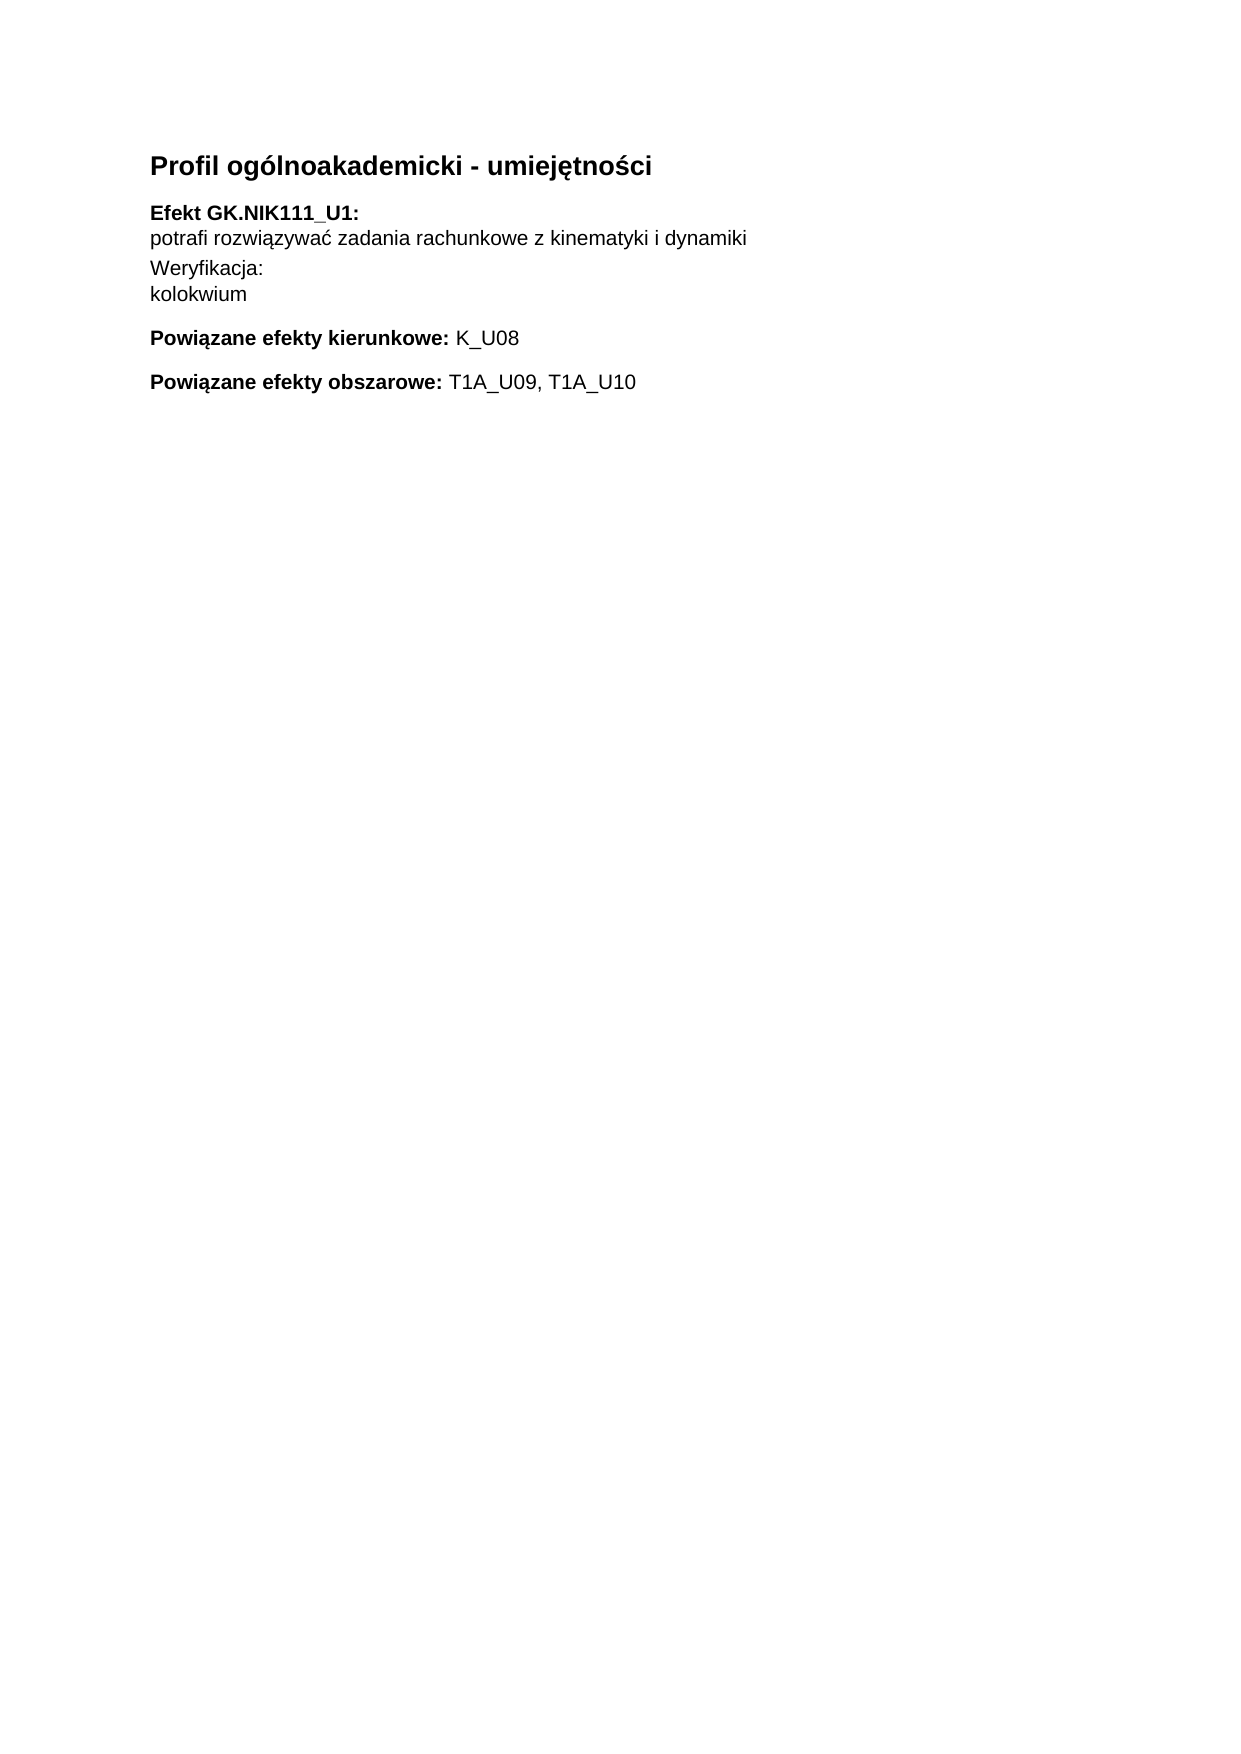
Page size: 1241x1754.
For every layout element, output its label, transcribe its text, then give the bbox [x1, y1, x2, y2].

text Efekt GK.NIK111_U1: [150, 201, 1090, 225]
subtitle Profil ogólnoakademicki - umiejętności [150, 150, 1090, 181]
text Powiązane efekty kierunkowe: K_U08 [150, 326, 1090, 350]
text potrafi rozwiązywać zadania rachunkowe z kinematyki i dynamiki [150, 226, 1090, 250]
text kolokwium [150, 282, 1090, 306]
text Weryfikacja: [150, 256, 1090, 280]
text Powiązane efekty obszarowe: T1A_U09, T1A_U10 [150, 370, 1090, 394]
